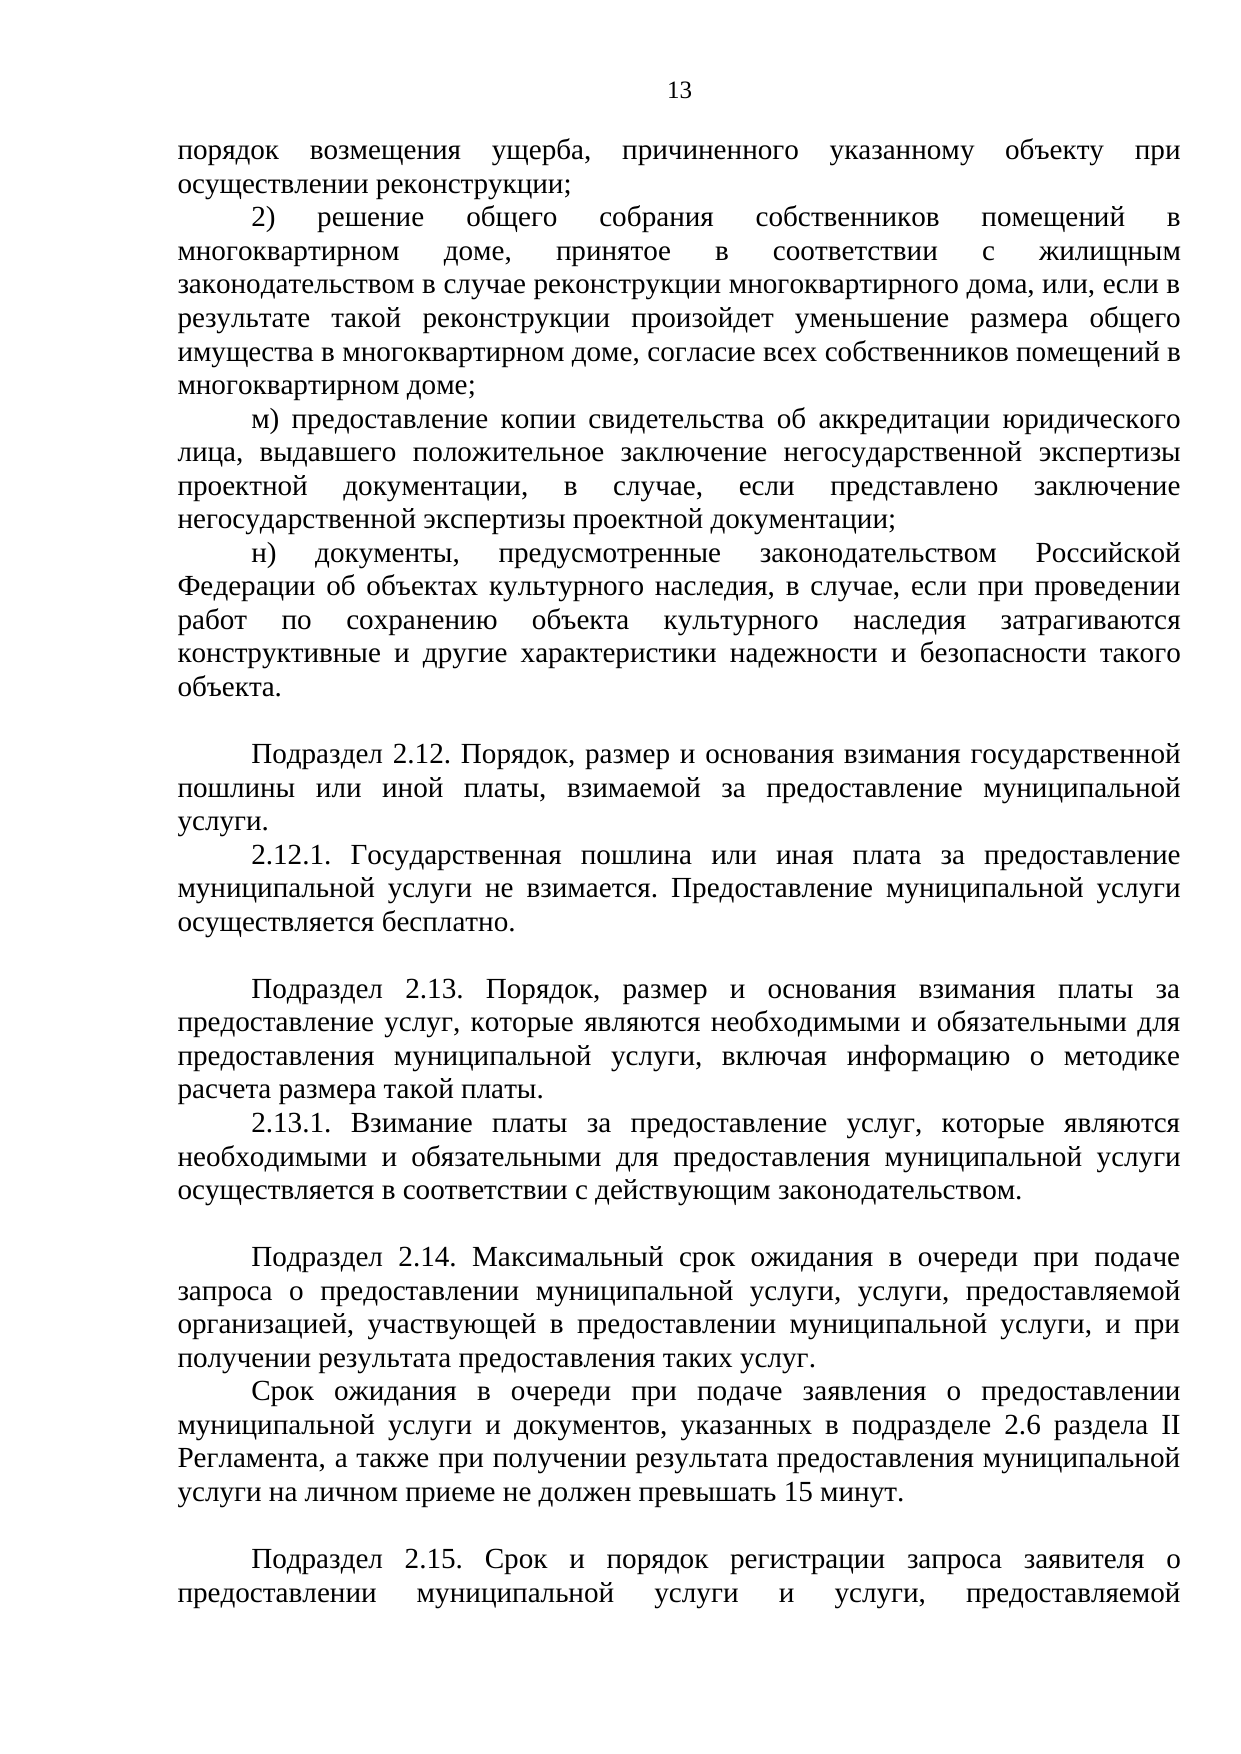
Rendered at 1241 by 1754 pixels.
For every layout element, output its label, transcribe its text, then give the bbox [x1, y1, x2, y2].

text Подраздел 2.14. Максимальный срок ожидания в очереди при подаче запроса о предоставлении муниципальной услуги, услуги, предоставляемой организацией, участвующей в предоставлении муниципальной услуги, и при получении результата предоставления таких услуг. [177, 1239, 1181, 1373]
text 2.13.1. Взимание платы за предоставление услуг, которые являются необходимыми и обязательными для предоставления муниципальной услуги осуществляется в соответствии с действующим законодательством. [177, 1105, 1181, 1206]
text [177, 1541, 1181, 1608]
text 2.12.1. Государственная пошлина или иная плата за предоставление муниципальной услуги не взимается. Предоставление муниципальной услуги осуществляется бесплатно. [177, 837, 1181, 937]
text 2) решение общего собрания собственников помещений в многоквартирном доме, принятое в соответствии с жилищным законодательством в случае реконструкции многоквартирного дома, или, если в результате такой реконструкции произойдет уменьшение размера общего имущества в многоквартирном доме, согласие всех собственников помещений в многоквартирном доме; [177, 199, 1181, 401]
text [177, 132, 1181, 199]
text Подраздел 2.13. Порядок, размер и основания взимания платы за предоставление услуг, которые являются необходимыми и обязательными для предоставления муниципальной услуги, включая информацию о методике расчета размера такой платы. [177, 971, 1181, 1105]
text м) предоставление копии свидетельства об аккредитации юридического лица, выдавшего положительное заключение негосударственной экспертизы проектной документации, в случае, если представлено заключение негосударственной экспертизы проектной документации; [177, 401, 1181, 535]
text н) документы, предусмотренные законодательством Российской Федерации об объектах культурного наследия, в случае, если при проведении работ по сохранению объекта культурного наследия затрагиваются конструктивные и другие характеристики надежности и безопасности такого объекта. [177, 535, 1181, 703]
text Срок ожидания в очереди при подаче заявления о предоставлении муниципальной услуги и документов, указанных в подразделе 2.6 раздела II Регламента, а также при получении результата предоставления муниципальной услуги на личном приеме не должен превышать 15 минут. [177, 1373, 1181, 1508]
text Подраздел 2.12. Порядок, размер и основания взимания государственной пошлины или иной платы, взимаемой за предоставление муниципальной услуги. [177, 736, 1181, 837]
